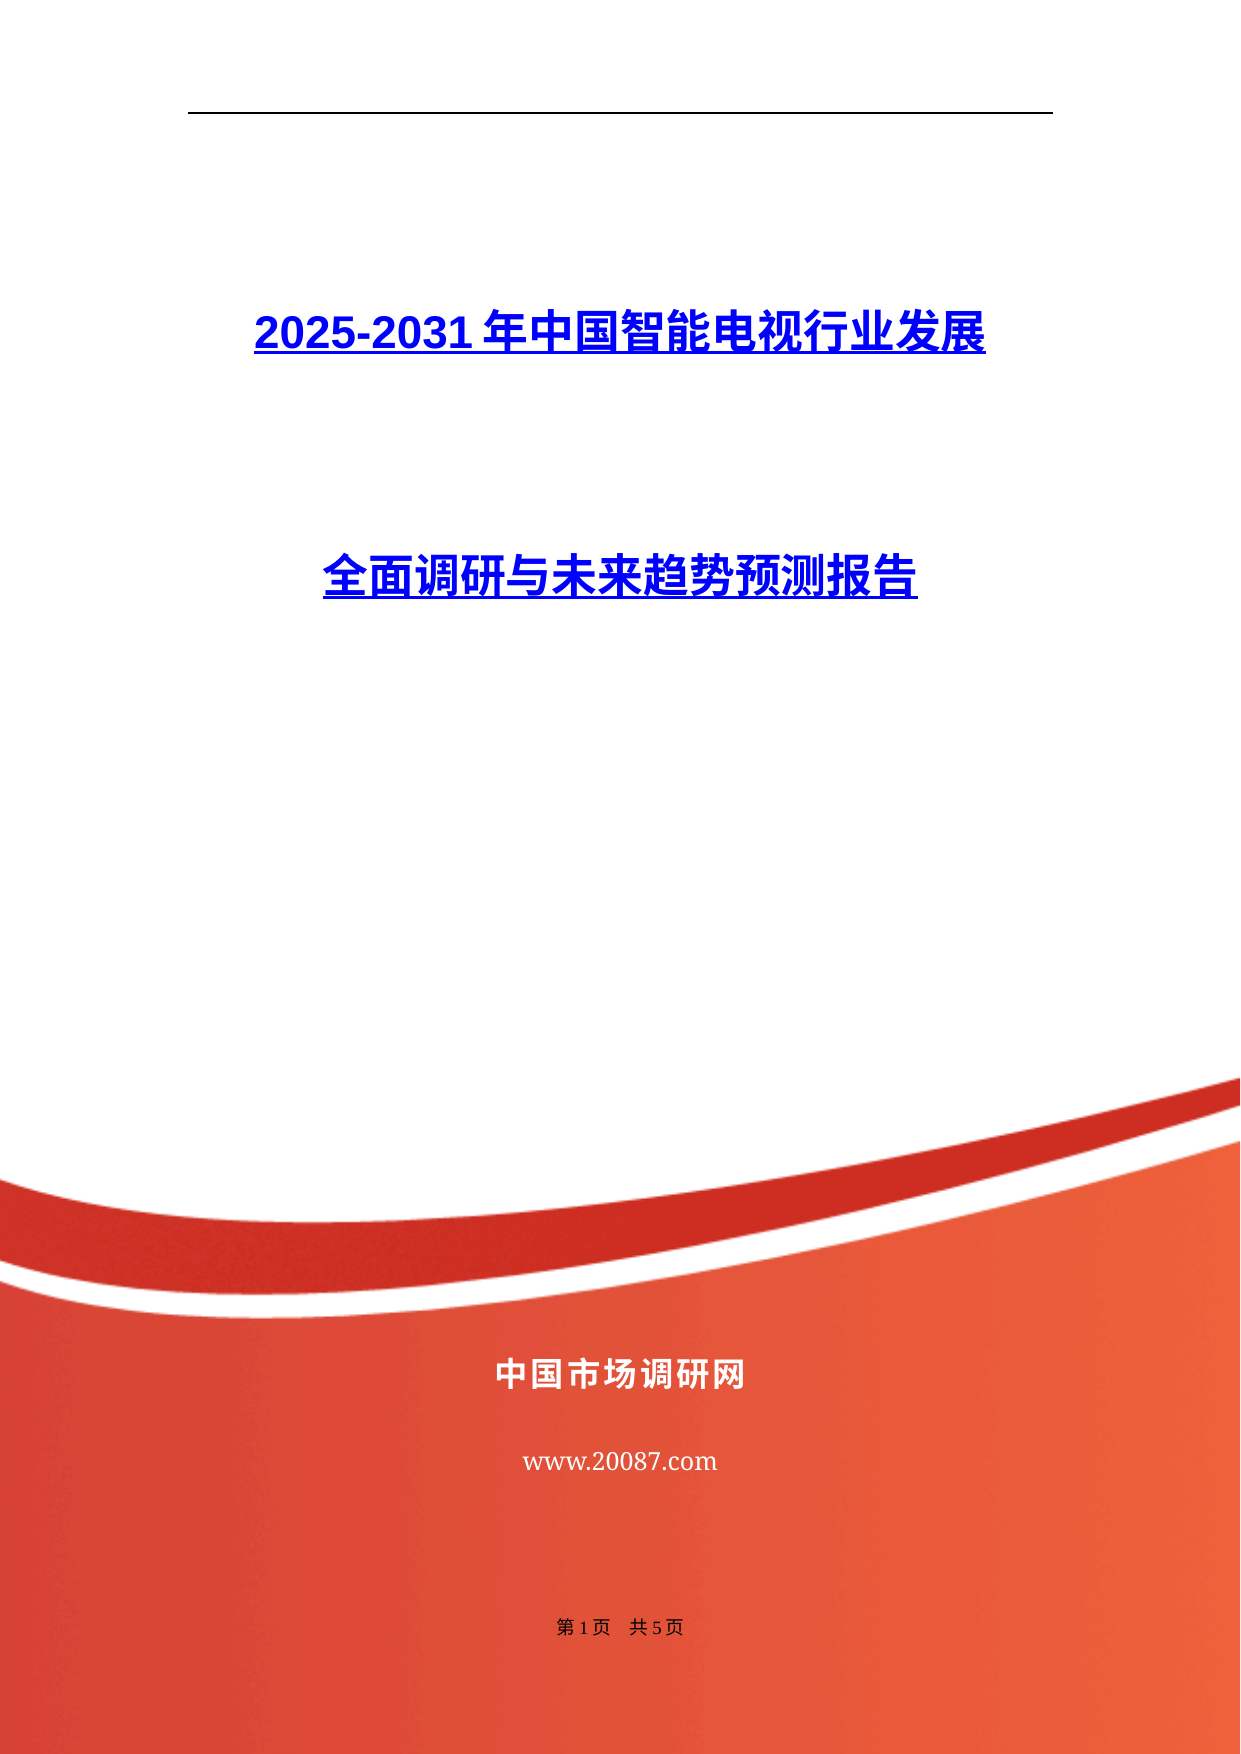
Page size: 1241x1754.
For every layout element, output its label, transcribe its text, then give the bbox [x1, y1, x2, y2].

picture [0, 1006, 1241, 1754]
table_header 2025-2031年中国智能电视行业发展全面调研与未来趋势预测报告 [188, 207, 1053, 773]
subtitle 中国市场调研网 [187, 1339, 1053, 1404]
text www.20087.com [187, 1428, 1053, 1493]
